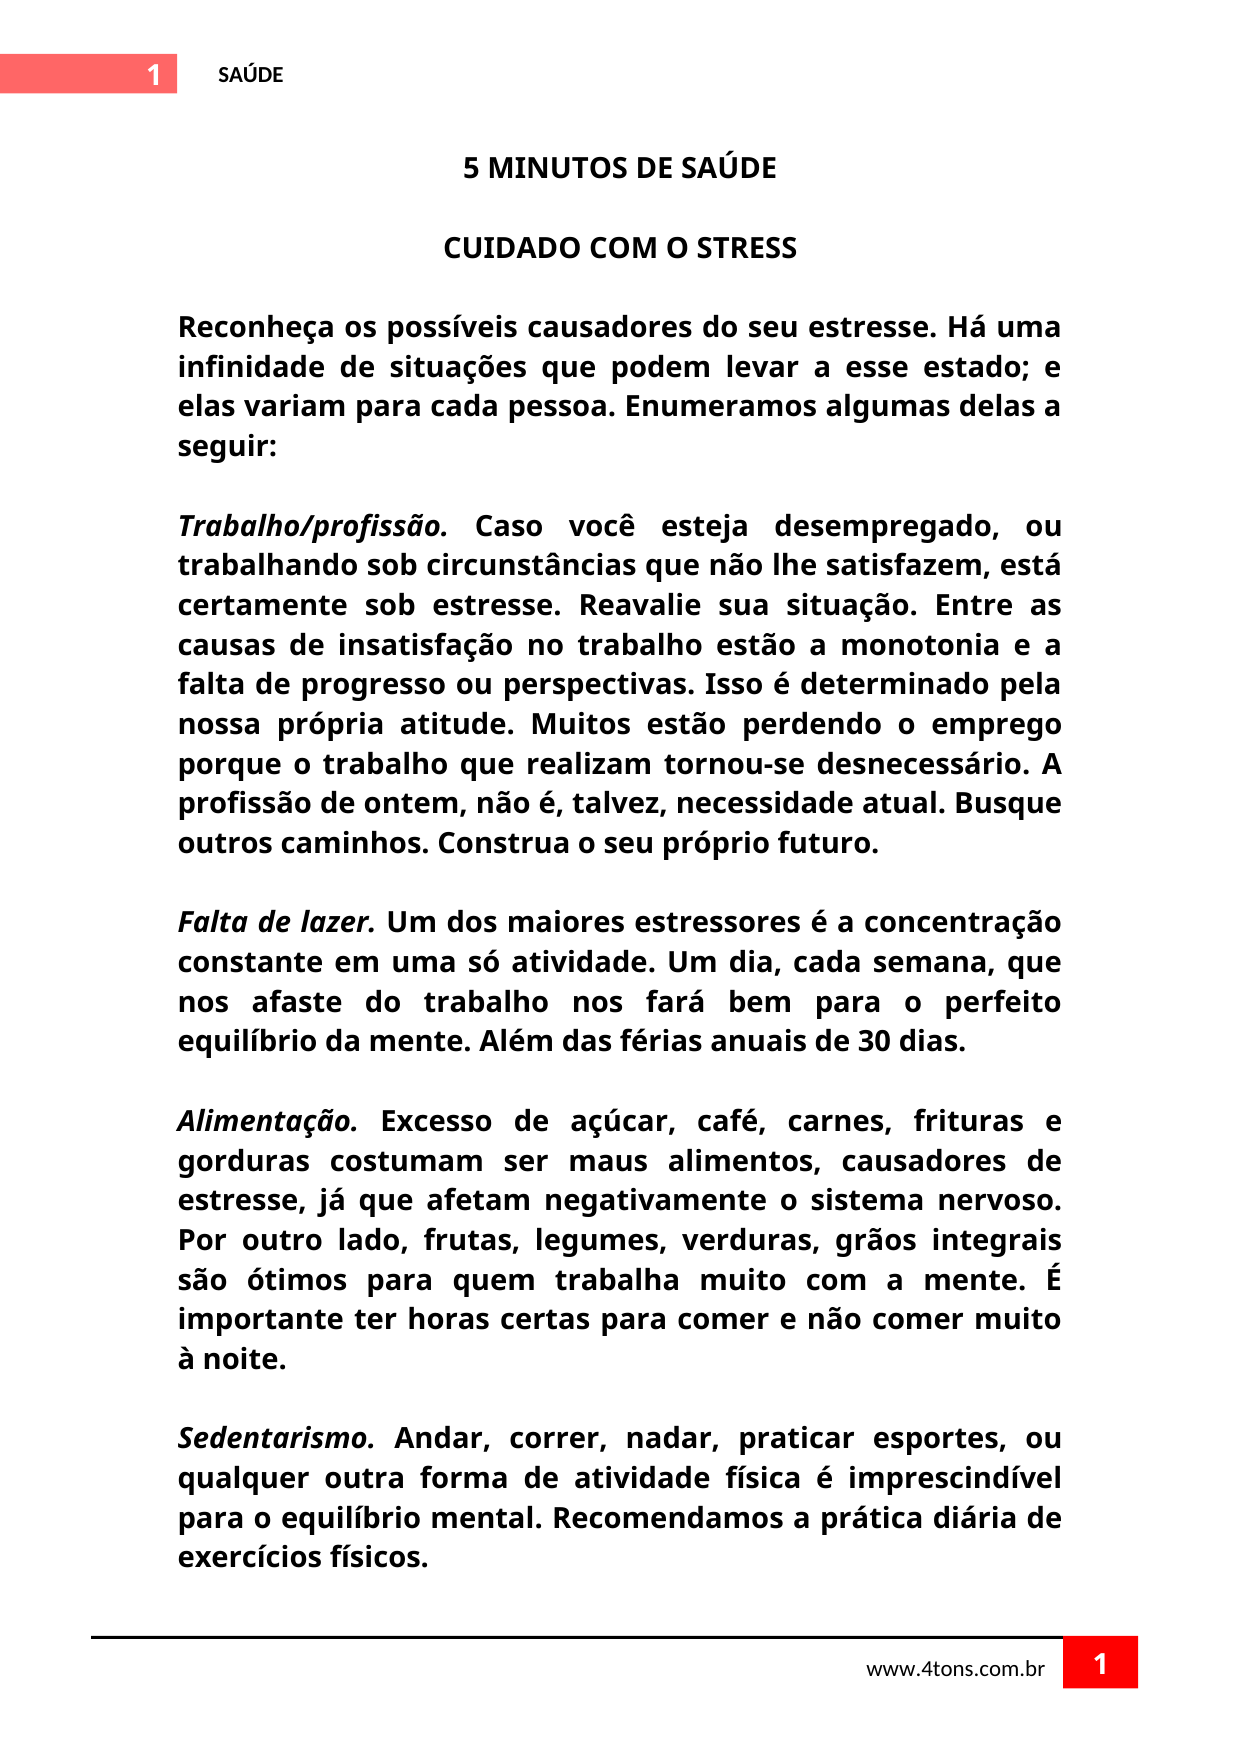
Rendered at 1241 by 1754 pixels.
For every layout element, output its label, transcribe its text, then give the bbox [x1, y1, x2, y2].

text CUIDADO COM O STRESS [177, 227, 1063, 267]
text Trabalho/profissão. Caso você esteja desempregado, ou trabalhando sob circunstâncias que não lhe satisfazem, está certamente sob estresse. Reavalie sua situação. Entre as causas de insatisfação no trabalho estão a monotonia e a falta de progresso ou perspectivas. Isso é determinado pela nossa própria atitude. Muitos estão perdendo o emprego porque o trabalho que realizam tornou-se desnecessário. A profissão de ontem, não é, talvez, necessidade atual. Busque outros caminhos. Construa o seu próprio futuro. [177, 505, 1063, 862]
text Falta de lazer. Um dos maiores estressores é a concentração constante em uma só atividade. Um dia, cada semana, que nos afaste do trabalho nos fará bem para o perfeito equilíbrio da mente. Além das férias anuais de 30 dias. [177, 902, 1063, 1060]
text Sedentarismo. Andar, correr, nadar, praticar esportes, ou qualquer outra forma de atividade física é imprescindível para o equilíbrio mental. Recomendamos a prática diária de exercícios físicos. [177, 1418, 1063, 1576]
text Reconheça os possíveis causadores do seu estresse. Há uma infinidade de situações que podem levar a esse estado; e elas variam para cada pessoa. Enumeramos algumas delas a seguir: [177, 306, 1063, 465]
text 5 MINUTOS DE SAÚDE [177, 148, 1063, 187]
text Alimentação. Excesso de açúcar, café, carnes, frituras e gorduras costumam ser maus alimentos, causadores de estresse, já que afetam negativamente o sistema nervoso. Por outro lado, frutas, legumes, verduras, grãos integrais são ótimos para quem trabalha muito com a mente. É importante ter horas certas para comer e não comer muito à noite. [177, 1100, 1063, 1378]
